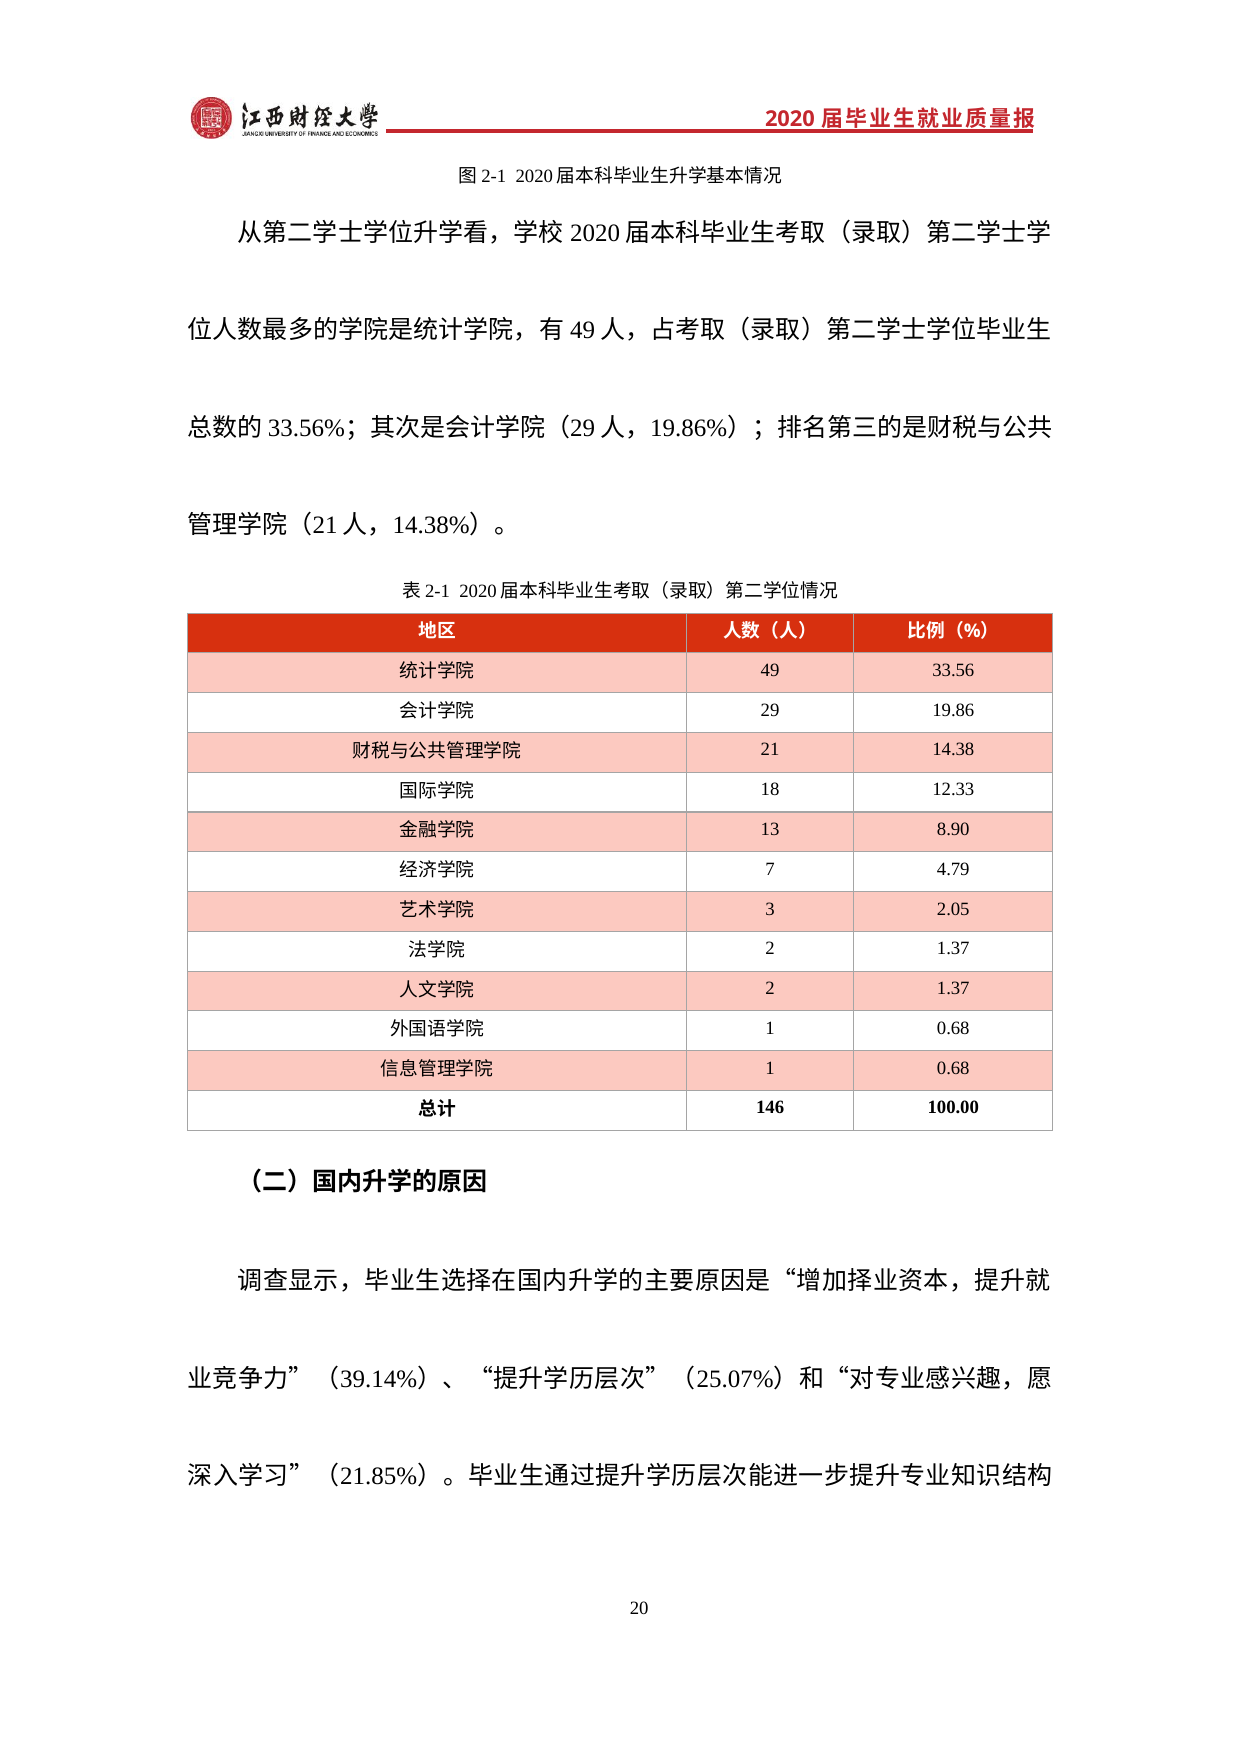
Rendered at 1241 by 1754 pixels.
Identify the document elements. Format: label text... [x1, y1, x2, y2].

table_header 比例（%） [854, 614, 1052, 652]
table_cell 国际学院 [188, 773, 686, 811]
text （二）国内升学的原因 [187, 1147, 1053, 1212]
table_cell 金融学院 [188, 813, 686, 851]
table_cell 7 [687, 852, 853, 891]
table_cell 146 [687, 1091, 853, 1130]
text 从第二学士学位升学看，学校2020届本科毕业生考取（录取）第二学士学位人数最多的学院是统计学院，有49人，占考取（录取）第二学士学位毕业生总数的33.56%；其次是会计学院（29人，19.86%）；排名第三的是财税与公共管理学院（21人，14.38%）。 [187, 198, 1053, 555]
table_cell 1 [687, 1051, 853, 1090]
table_cell 1 [687, 1011, 853, 1050]
table_cell 信息管理学院 [188, 1051, 686, 1090]
table_cell 3 [687, 892, 853, 931]
table_cell 外国语学院 [188, 1011, 686, 1050]
table_cell 13 [687, 813, 853, 851]
table_cell 艺术学院 [188, 892, 686, 931]
table_cell 财税与公共管理学院 [188, 733, 686, 772]
table_header 地区 [188, 614, 686, 652]
table_cell 19.86 [854, 693, 1052, 732]
table_cell 12.33 [854, 773, 1052, 811]
table_cell 1.37 [854, 972, 1052, 1010]
table_cell 2 [687, 972, 853, 1010]
table_cell 21 [687, 733, 853, 772]
table_cell 总计 [188, 1091, 686, 1130]
table_cell 49 [687, 653, 853, 692]
table_cell 29 [687, 693, 853, 732]
table_cell 1.37 [854, 932, 1052, 971]
table_cell 统计学院 [188, 653, 686, 692]
table_cell 2 [687, 932, 853, 971]
table_cell 8.90 [854, 813, 1052, 851]
table_cell 14.38 [854, 733, 1052, 772]
table_cell 100.00 [854, 1091, 1052, 1130]
table_cell 会计学院 [188, 693, 686, 732]
table_header 人数（人） [687, 614, 853, 652]
table_cell 0.68 [854, 1011, 1052, 1050]
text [187, 1246, 1053, 1506]
table_cell 18 [687, 773, 853, 811]
table_cell 0.68 [854, 1051, 1052, 1090]
text 图2-1 2020届本科毕业生升学基本情况 [187, 158, 1053, 191]
table_cell 法学院 [188, 932, 686, 971]
table_cell 人文学院 [188, 972, 686, 1010]
table_cell 4.79 [854, 852, 1052, 891]
table_cell 33.56 [854, 653, 1052, 692]
table_cell 经济学院 [188, 852, 686, 891]
table_cell 2.05 [854, 892, 1052, 931]
text 表2-1 2020届本科毕业生考取（录取）第二学位情况 [187, 573, 1053, 606]
picture [190, 97, 378, 139]
